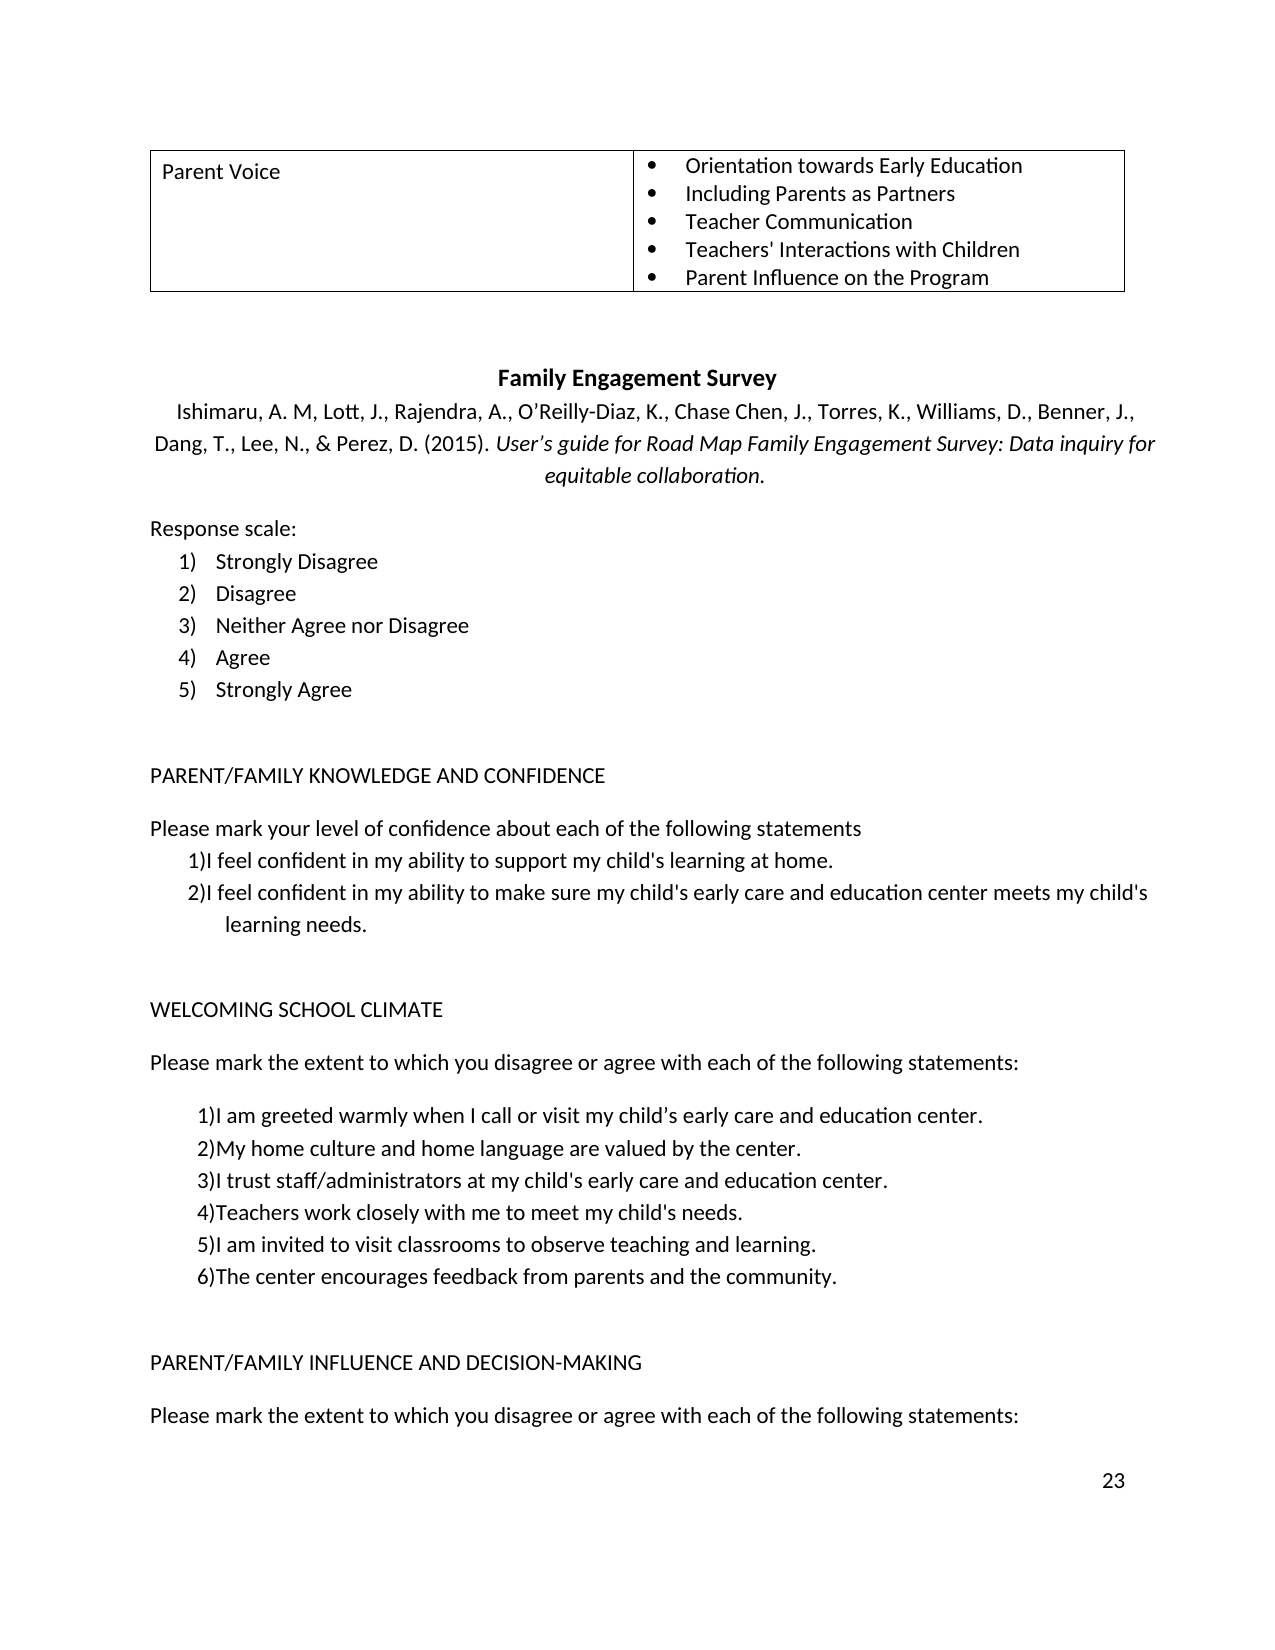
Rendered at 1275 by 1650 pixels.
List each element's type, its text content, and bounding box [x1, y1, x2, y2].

text WELCOMING SCHOOL CLIMATE [150, 996, 1162, 1023]
list Strongly Agree [178, 676, 1125, 703]
table_cell Orientation towards Early Education Including Parents as Partners Teacher Communication Teachers' Interactions with Children Parent Influence on the Program [634, 151, 1124, 291]
list I am invited to visit classrooms to observe teaching and learning. [197, 1230, 1162, 1258]
list Agree [178, 643, 1125, 671]
list My home culture and home language are valued by the center. [197, 1134, 1162, 1162]
text Ishimaru, A. M, Lott, J., Rajendra, A., O’Reilly-Diaz, K., Chase Chen, J., Torres, K., Williams, D., Benner, J., Dang, T., Lee, N., & Perez, D. (2015). User’s guide for Road Map Family Engagement Survey: Data inquiry for equitable collaboration. [150, 397, 1162, 489]
text PARENT/FAMILY INFLUENCE AND DECISION-MAKING [150, 1348, 1162, 1376]
table_cell Parent Voice [151, 151, 633, 291]
list Disagree [178, 579, 1125, 607]
text Please mark the extent to which you disagree or agree with each of the following statements: [150, 1401, 1162, 1429]
text Family Engagement Survey [150, 362, 1125, 393]
list I am greeted warmly when I call or visit my child’s early care and education center. [197, 1102, 1162, 1129]
text Please mark your level of confidence about each of the following statements [150, 814, 1162, 842]
list Teachers work closely with me to meet my child's needs. [197, 1198, 1162, 1226]
list I feel confident in my ability to support my child's learning at home. [187, 846, 1162, 874]
list I feel confident in my ability to make sure my child's early care and education center meets my child's learning needs. [187, 878, 1162, 938]
list Strongly Disagree [178, 547, 1125, 575]
list The center encourages feedback from parents and the community. [197, 1262, 1162, 1291]
list I trust staff/administrators at my child's early care and education center. [197, 1166, 1162, 1194]
text PARENT/FAMILY KNOWLEDGE AND CONFIDENCE [150, 761, 1162, 789]
text Response scale: [150, 514, 1162, 543]
text Please mark the extent to which you disagree or agree with each of the following statements: [150, 1048, 1162, 1077]
list Neither Agree nor Disagree [178, 611, 1125, 639]
